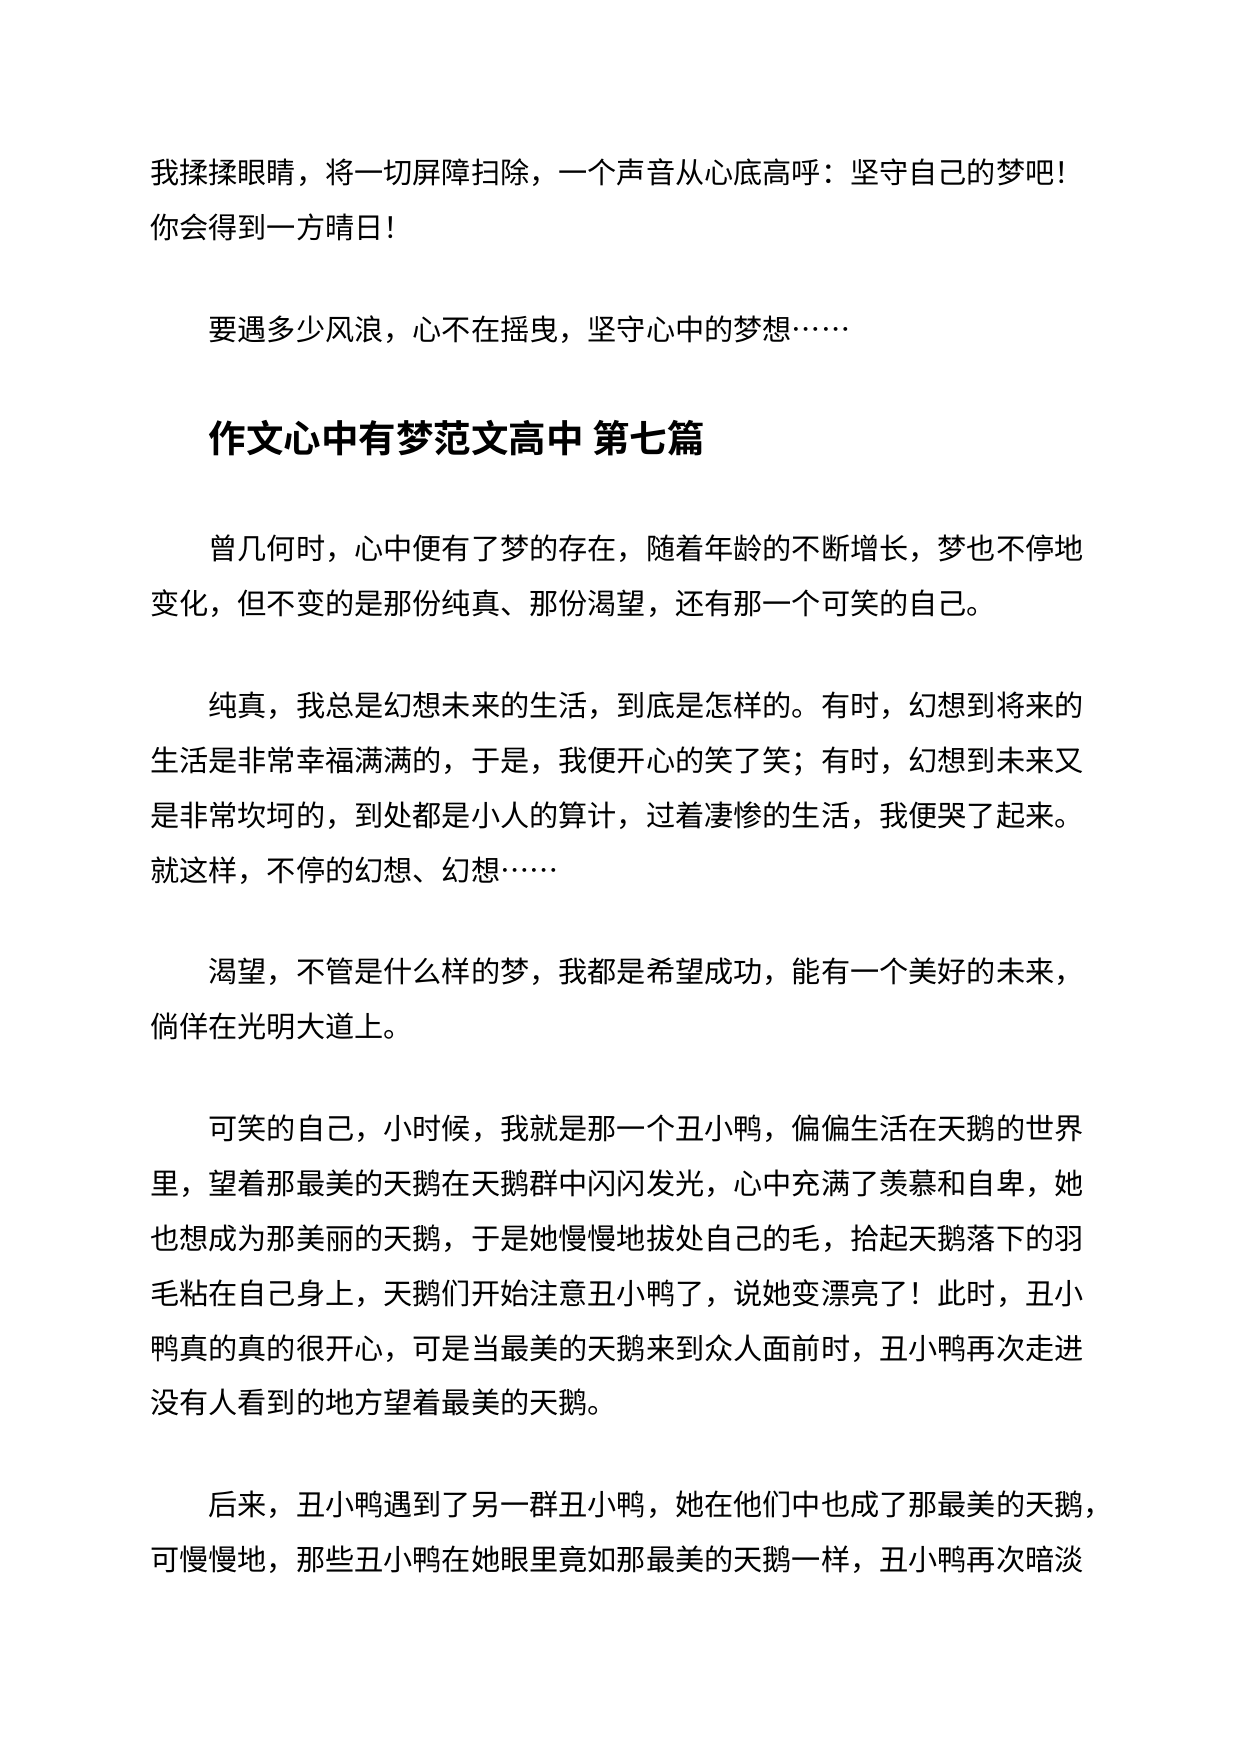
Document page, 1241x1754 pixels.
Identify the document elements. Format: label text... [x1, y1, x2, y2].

text 渴望，不管是什么样的梦，我都是希望成功，能有一个美好的未来，倘佯在光明大道上。 [150, 949, 1090, 1046]
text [150, 1482, 1090, 1579]
text 纯真，我总是幻想未来的生活，到底是怎样的。有时，幻想到将来的生活是非常幸福满满的，于是，我便开心的笑了笑；有时，幻想到未来又是非常坎坷的，到处都是小人的算计，过着凄惨的生活，我便哭了起来。就这样，不停的幻想、幻想…… [150, 682, 1090, 889]
text 曾几何时，心中便有了梦的存在，随着年龄的不断增长，梦也不停地变化，但不变的是那份纯真、那份渴望，还有那一个可笑的自己。 [150, 526, 1090, 623]
text 要遇多少风浪，心不在摇曳，坚守心中的梦想…… [150, 307, 1090, 349]
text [150, 150, 1090, 247]
text 作文心中有梦范文高中 第七篇 [150, 408, 1090, 463]
text 可笑的自己，小时候，我就是那一个丑小鸭，偏偏生活在天鹅的世界里，望着那最美的天鹅在天鹅群中闪闪发光，心中充满了羡慕和自卑，她也想成为那美丽的天鹅，于是她慢慢地拔处自己的毛，拾起天鹅落下的羽毛粘在自己身上，天鹅们开始注意丑小鸭了，说她变漂亮了！此时，丑小鸭真的真的很开心，可是当最美的天鹅来到众人面前时，丑小鸭再次走进没有人看到的地方望着最美的天鹅。 [150, 1106, 1090, 1422]
